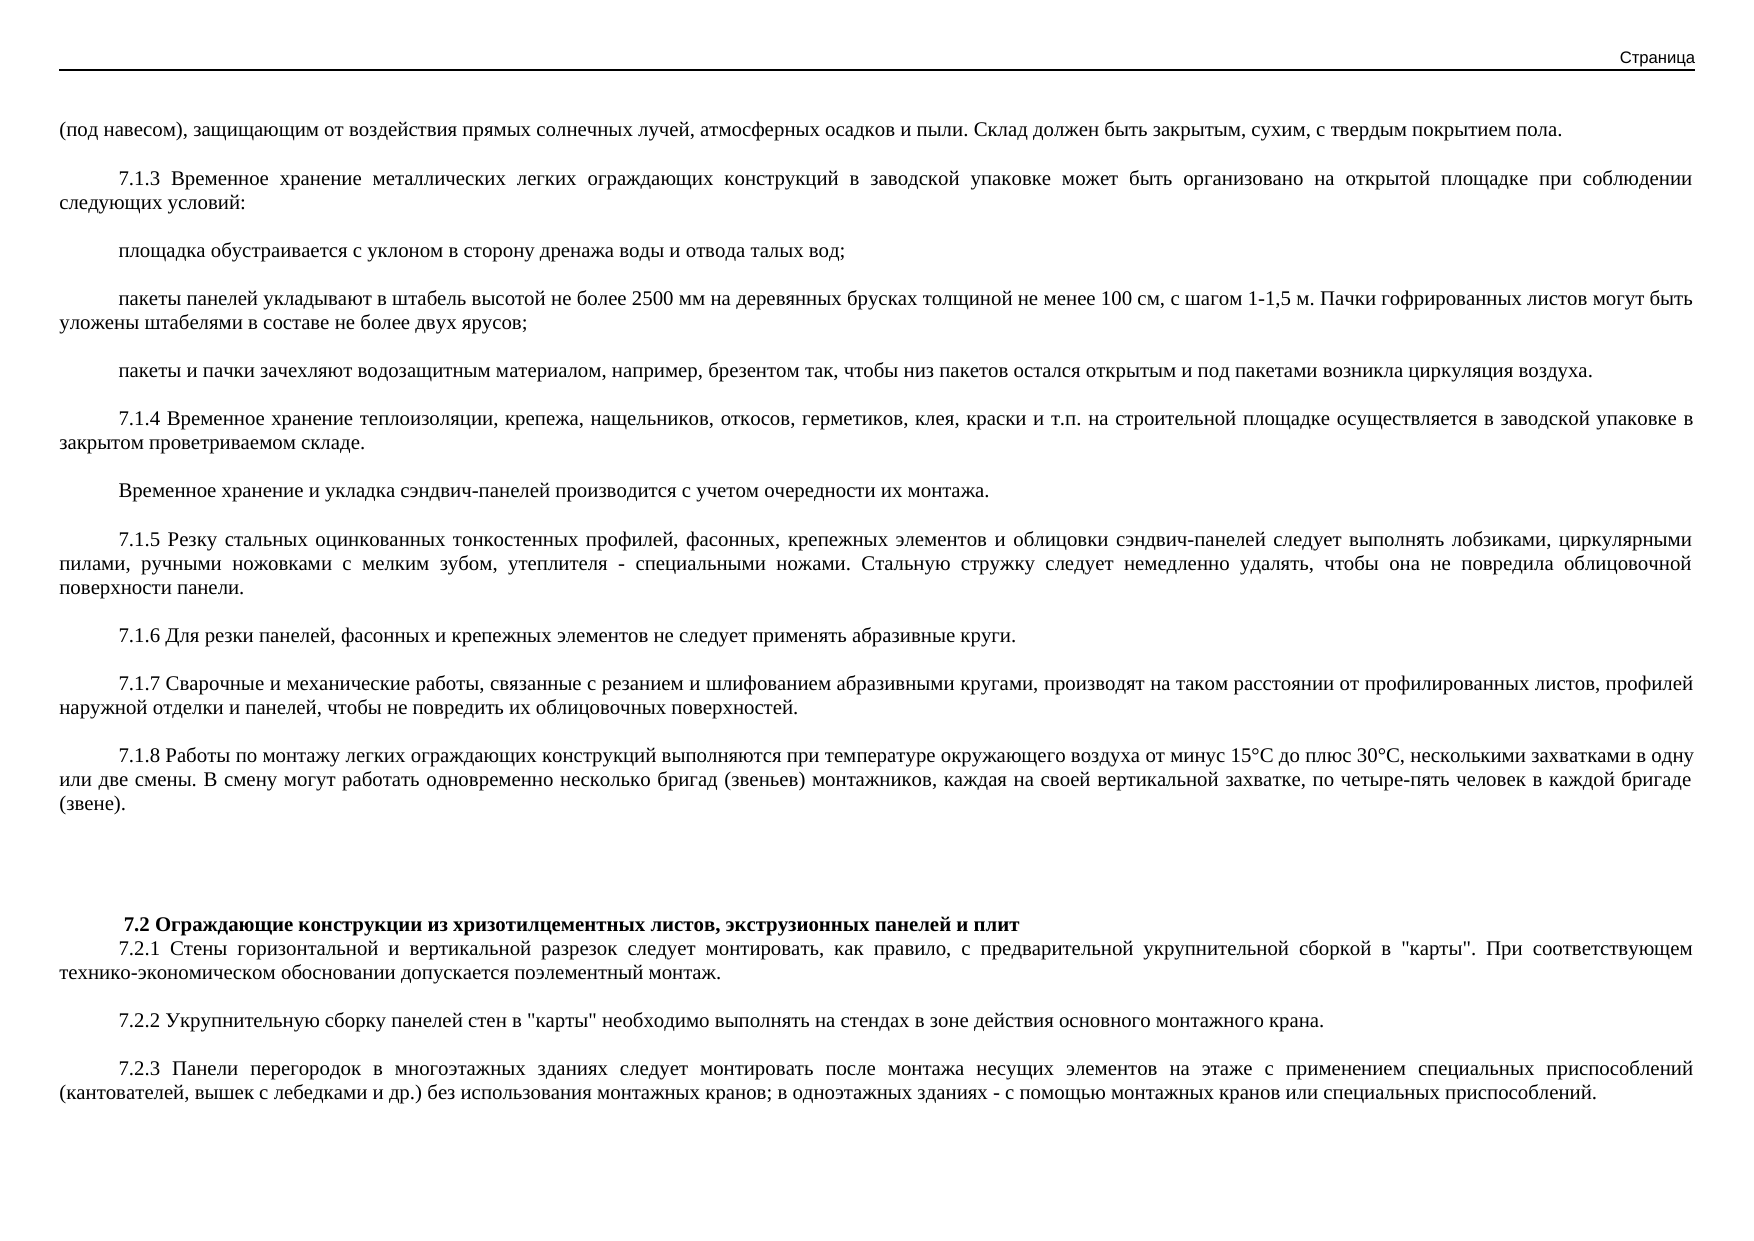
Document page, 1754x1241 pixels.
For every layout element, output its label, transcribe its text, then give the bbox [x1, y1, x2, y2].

text 7.2 Ограждающие конструкции из хризотилцементных листов, экструзионных панелей и плит [59, 911, 1695, 936]
text площадка обустраивается с уклоном в сторону дренажа воды и отвода талых вод; [59, 238, 1695, 262]
text пакеты и пачки зачехляют водозащитным материалом, например, брезентом так, чтобы низ пакетов остался открытым и под пакетами возникла циркуляция воздуха. [59, 358, 1695, 382]
text пакеты панелей укладывают в штабель высотой не более 2500 мм на деревянных брусках толщиной не менее 100 см, с шагом 1-1,5 м. Пачки гофрированных листов могут быть уложены штабелями в составе не более двух ярусов; [59, 286, 1695, 334]
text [59, 117, 1695, 141]
text 7.2.3 Панели перегородок в многоэтажных зданиях следует монтировать после монтажа несущих элементов на этаже с применением специальных приспособлений (кантователей, вышек с лебедками и др.) без использования монтажных кранов; в одноэтажных зданиях - с помощью монтажных кранов или специальных приспособлений. [59, 1056, 1695, 1104]
text 7.1.6 Для резки панелей, фасонных и крепежных элементов не следует применять абразивные круги. [59, 623, 1695, 647]
text Временное хранение и укладка сэндвич-панелей производится с учетом очередности их монтажа. [59, 478, 1695, 502]
text 7.1.3 Временное хранение металлических легких ограждающих конструкций в заводской упаковке может быть организовано на открытой площадке при соблюдении следующих условий: [59, 166, 1695, 214]
text 7.2.2 Укрупнительную сборку панелей стен в "карты" необходимо выполнять на стендах в зоне действия основного монтажного крана. [59, 1008, 1695, 1032]
text 7.2.1 Стены горизонтальной и вертикальной разрезок следует монтировать, как правило, с предварительной укрупнительной сборкой в "карты". При соответствующем технико-экономическом обосновании допускается поэлементный монтаж. [59, 936, 1695, 984]
text 7.1.4 Временное хранение теплоизоляции, крепежа, нащельников, откосов, герметиков, клея, краски и т.п. на строительной площадке осуществляется в заводской упаковке в закрытом проветриваемом складе. [59, 406, 1695, 454]
text 7.1.8 Работы по монтажу легких ограждающих конструкций выполняются при температуре окружающего воздуха от минус 15°С до плюс 30°С, несколькими захватками в одну или две смены. В смену могут работать одновременно несколько бригад (звеньев) монтажников, каждая на своей вертикальной захватке, по четыре-пять человек в каждой бригаде (звене). [59, 743, 1695, 815]
text 7.1.5 Резку стальных оцинкованных тонкостенных профилей, фасонных, крепежных элементов и облицовки сэндвич-панелей следует выполнять лобзиками, циркулярными пилами, ручными ножовками с мелким зубом, утеплителя - специальными ножами. Стальную стружку следует немедленно удалять, чтобы она не повредила облицовочной поверхности панели. [59, 526, 1695, 599]
text 7.1.7 Сварочные и механические работы, связанные с резанием и шлифованием абразивными кругами, производят на таком расстоянии от профилированных листов, профилей наружной отделки и панелей, чтобы не повредить их облицовочных поверхностей. [59, 671, 1695, 719]
